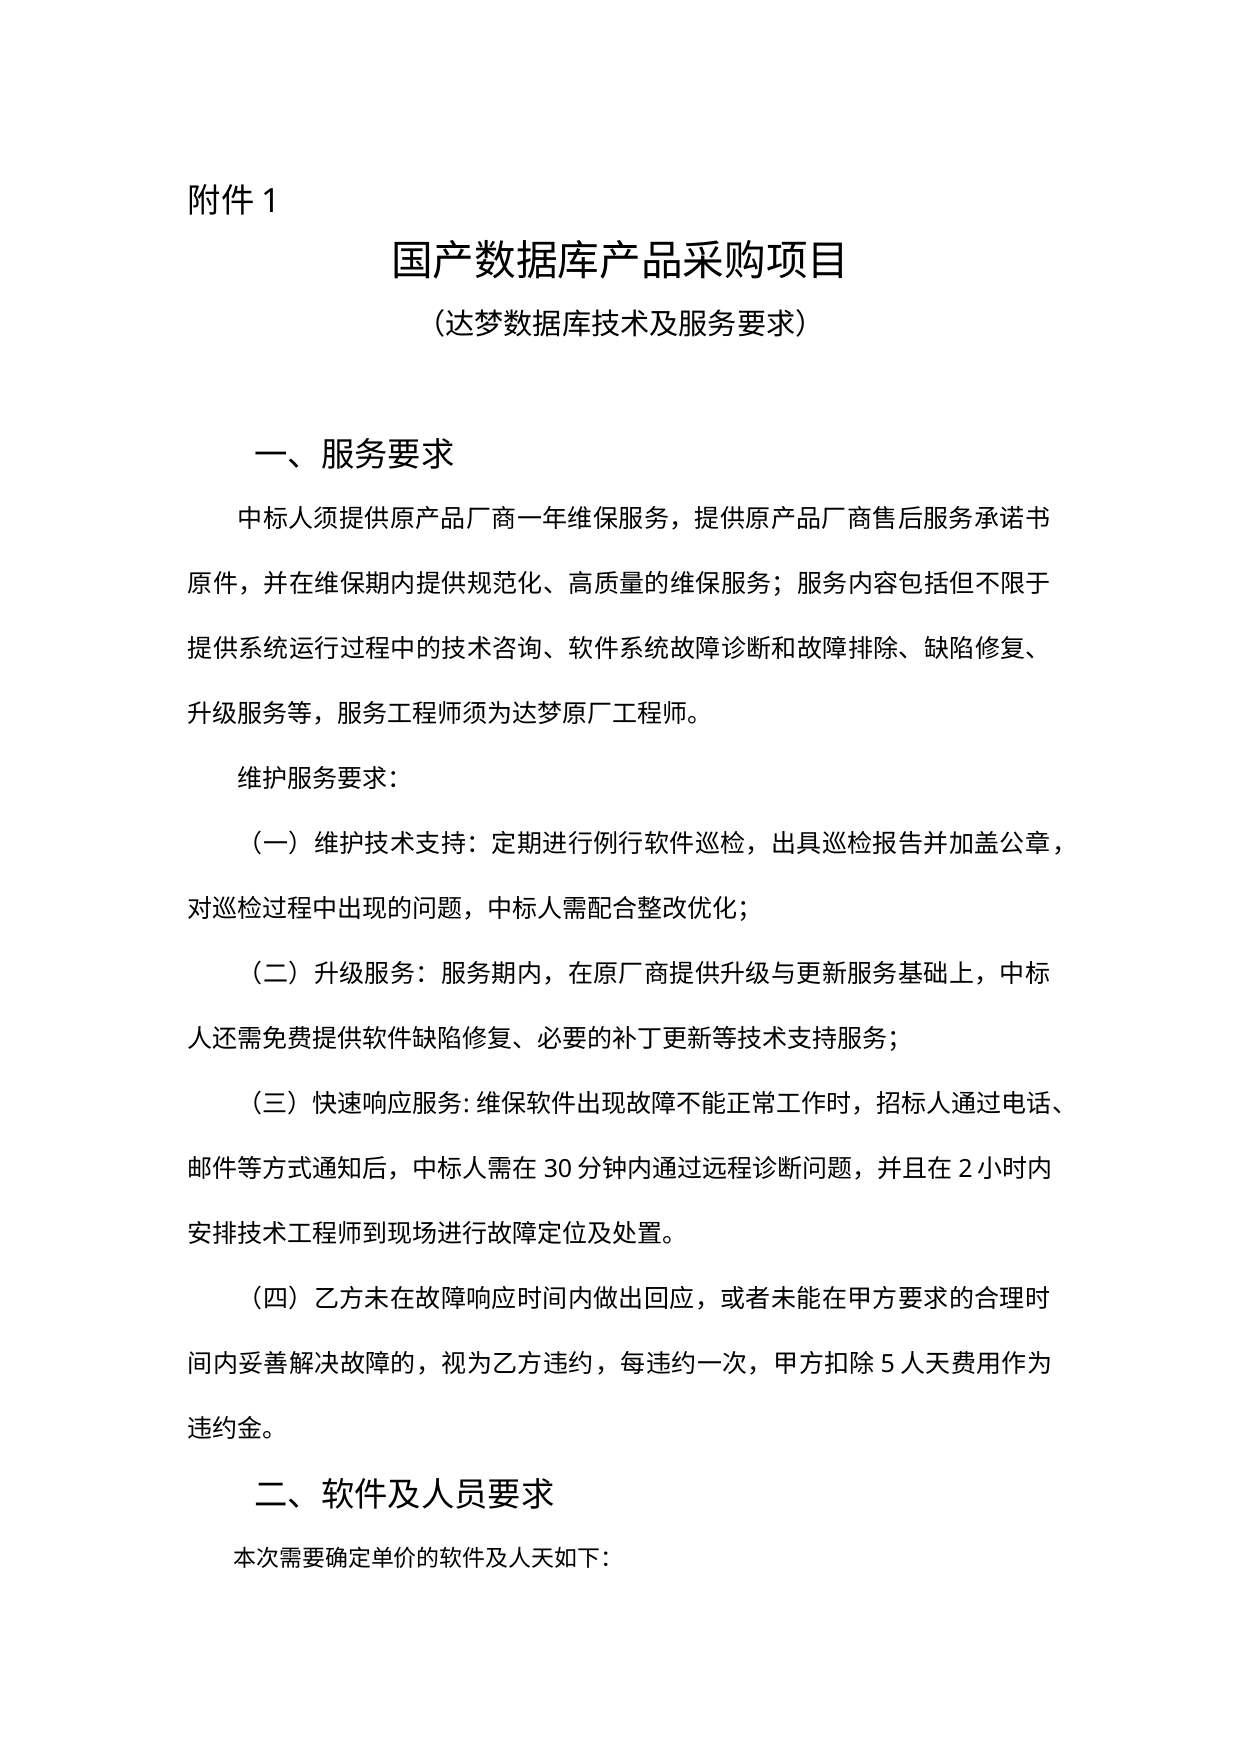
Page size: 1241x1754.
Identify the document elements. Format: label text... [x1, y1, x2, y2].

text 二、软件及人员要求 [187, 1459, 1053, 1524]
text 一、服务要求 [187, 419, 1053, 484]
text （一）维护技术支持：定期进行例行软件巡检，出具巡检报告并加盖公章，对巡检过程中出现的问题，中标人需配合整改优化； [187, 809, 1053, 939]
text （四）乙方未在故障响应时间内做出回应，或者未能在甲方要求的合理时间内妥善解决故障的，视为乙方违约，每违约一次，甲方扣除5人天费用作为违约金。 [187, 1264, 1053, 1459]
text （二）升级服务：服务期内，在原厂商提供升级与更新服务基础上，中标人还需免费提供软件缺陷修复、必要的补丁更新等技术支持服务； [187, 939, 1053, 1069]
text 国产数据库产品采购项目 [187, 224, 1053, 289]
text （达梦数据库技术及服务要求） [187, 289, 1053, 354]
text （三）快速响应服务: 维保软件出现故障不能正常工作时，招标人通过电话、邮件等方式通知后，中标人需在30分钟内通过远程诊断问题，并且在2小时内安排技术工程师到现场进行故障定位及处置。 [187, 1069, 1053, 1264]
text 中标人须提供原产品厂商一年维保服务，提供原产品厂商售后服务承诺书原件，并在维保期内提供规范化、高质量的维保服务；服务内容包括但不限于提供系统运行过程中的技术咨询、软件系统故障诊断和故障排除、缺陷修复、升级服务等，服务工程师须为达梦原厂工程师。 [187, 484, 1053, 744]
text 维护服务要求： [187, 744, 1053, 809]
text 附件1 [187, 162, 1053, 224]
text 本次需要确定单价的软件及人天如下： [187, 1524, 1053, 1589]
